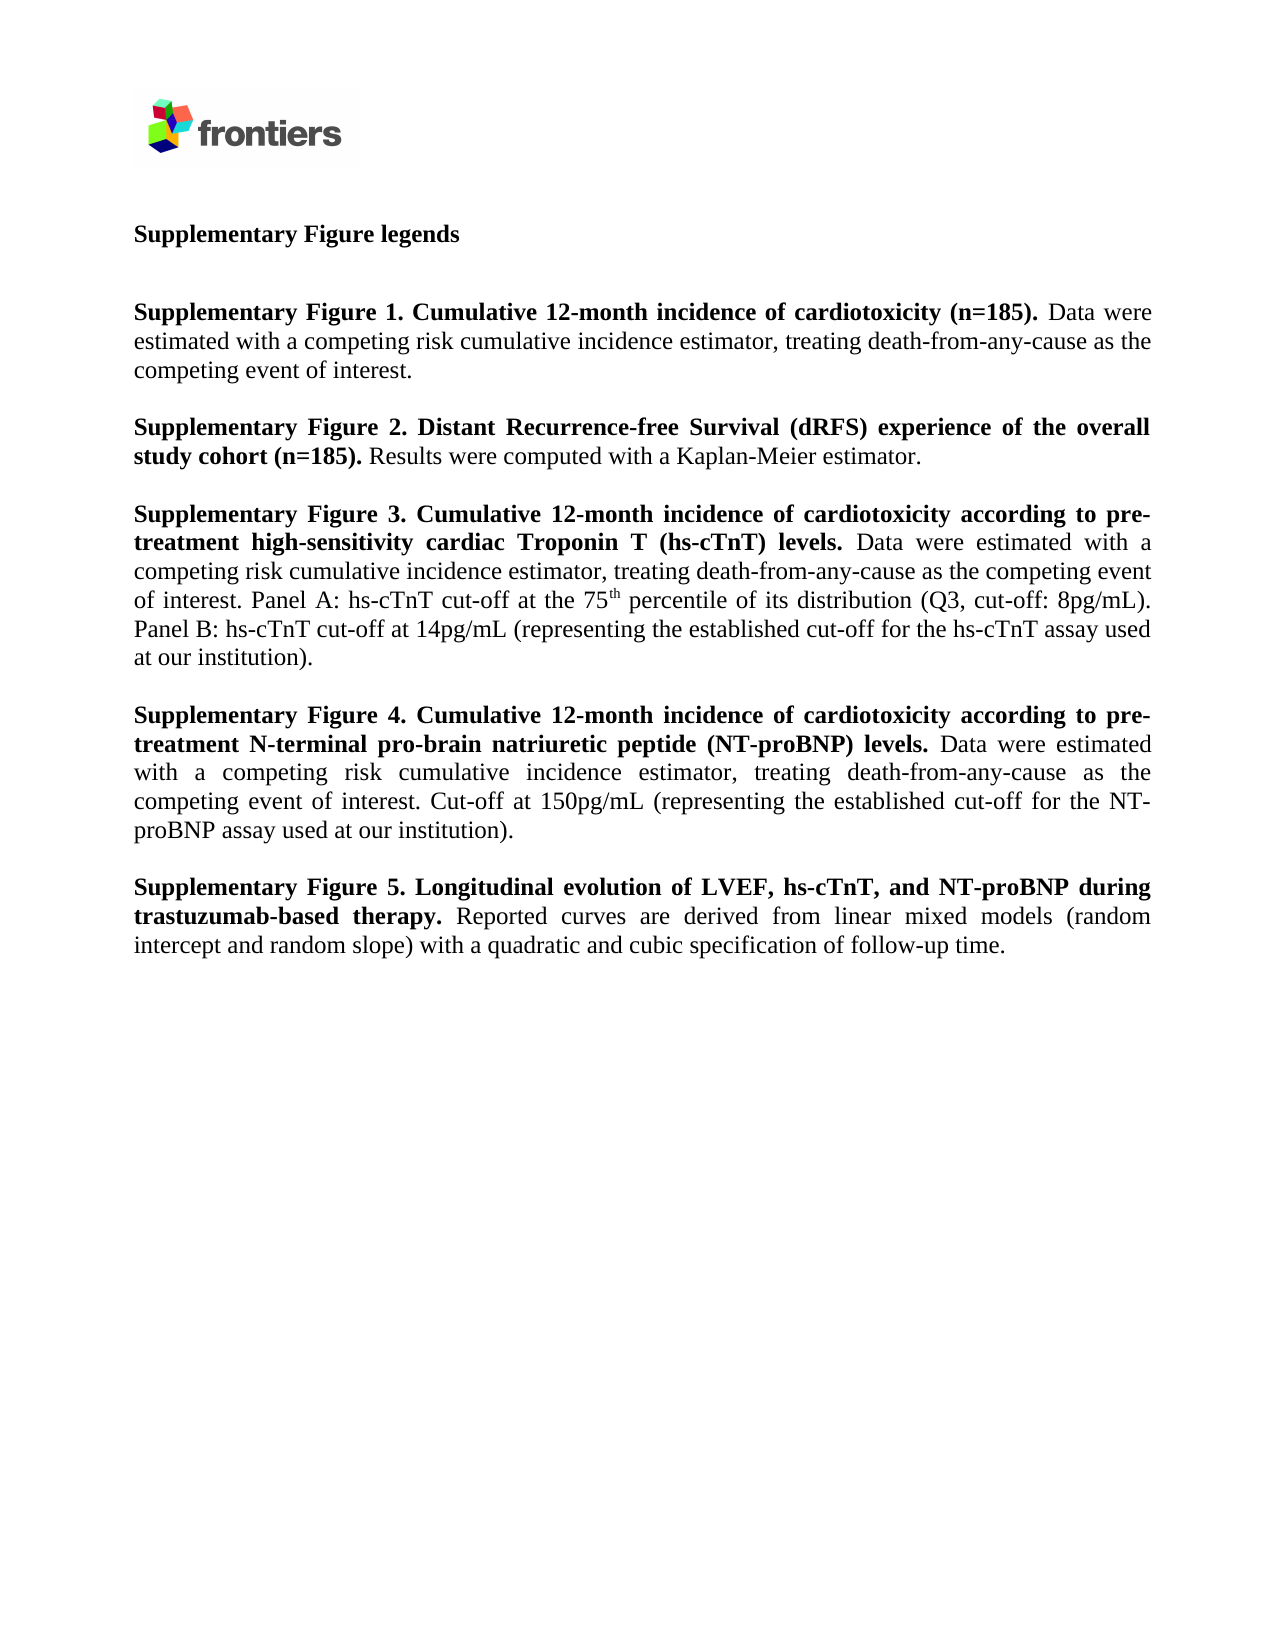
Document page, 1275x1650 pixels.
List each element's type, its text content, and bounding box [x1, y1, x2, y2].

text Supplementary Figure 1. Cumulative 12-month incidence of cardiotoxicity (n=185). Data were estimated with a competing risk cumulative incidence estimator, treating death-from-any-cause as the competing event of interest. [133, 297, 1152, 384]
picture [133, 87, 361, 169]
text Supplementary Figure 5. Longitudinal evolution of LVEF, hs-cTnT, and NT-proBNP during trastuzumab-based therapy. Reported curves are derived from linear mixed models (random intercept and random slope) with a quadratic and cubic specification of follow-up time. [133, 872, 1152, 959]
text Supplementary Figure 3. Cumulative 12-month incidence of cardiotoxicity according to pre-treatment high-sensitivity cardiac Troponin T (hs-cTnT) levels. Data were estimated with a competing risk cumulative incidence estimator, treating death-from-any-cause as the competing event of interest. Panel A: hs-cTnT cut-off at the 75th percentile of its distribution (Q3, cut-off: 8pg/mL). Panel B: hs-cTnT cut-off at 14pg/mL (representing the established cut-off for the hs-cTnT assay used at our institution). [133, 499, 1152, 671]
subtitle Supplementary Figure legends [133, 219, 1152, 248]
text Supplementary Figure 2. Distant Recurrence-free Survival (dRFS) experience of the overall study cohort (n=185). Results were computed with a Kaplan-Meier estimator. [133, 412, 1152, 470]
text Supplementary Figure 4. Cumulative 12-month incidence of cardiotoxicity according to pre-treatment N-terminal pro-brain natriuretic peptide (NT-proBNP) levels. Data were estimated with a competing risk cumulative incidence estimator, treating death-from-any-cause as the competing event of interest. Cut-off at 150pg/mL (representing the established cut-off for the NT-proBNP assay used at our institution). [133, 700, 1152, 844]
